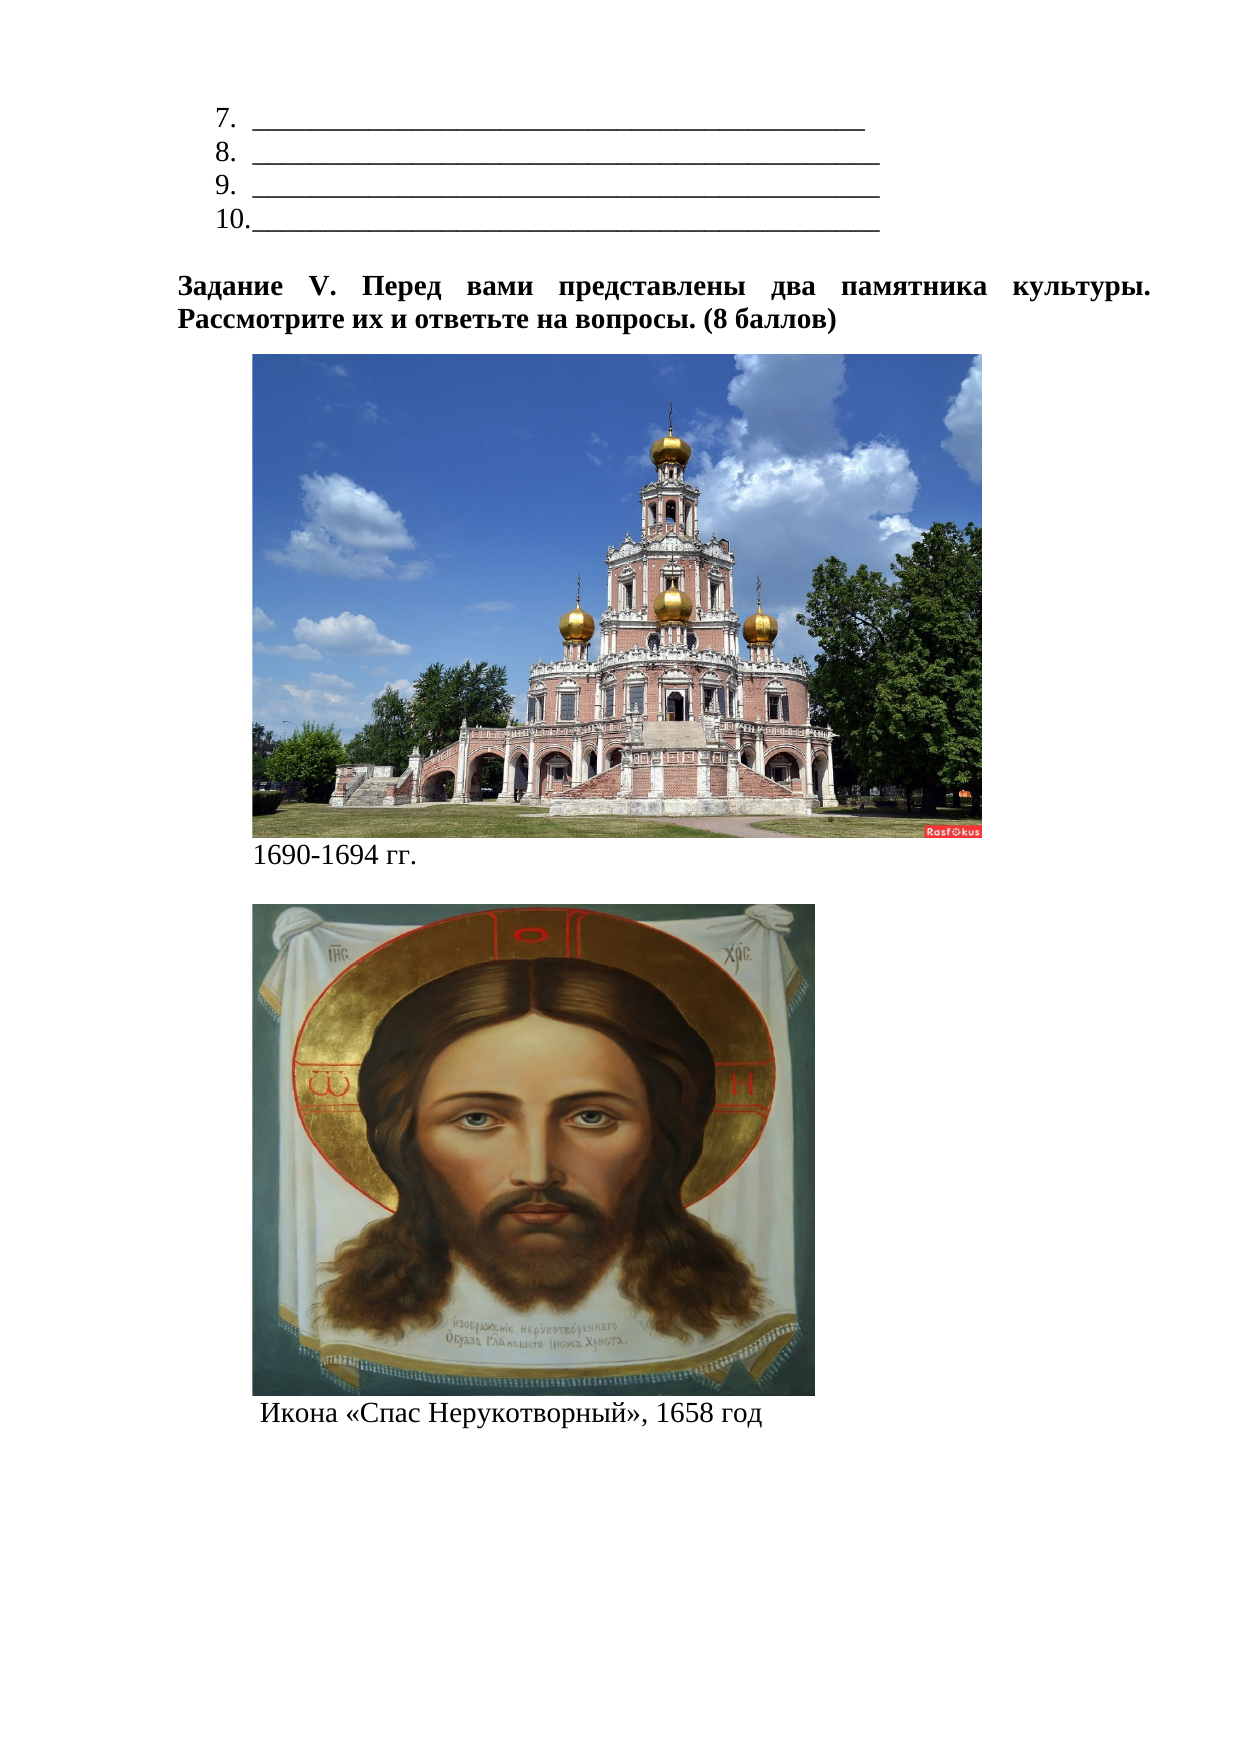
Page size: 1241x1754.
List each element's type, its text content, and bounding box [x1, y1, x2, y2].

picture [252, 354, 982, 838]
list ___________________________________________ [215, 167, 1152, 201]
text 1690-1694 гг. [252, 837, 1152, 871]
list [215, 100, 1152, 134]
text Задание V. Перед вами представлены два памятника культуры. Рассмотрите их и ответьте на вопросы. (8 баллов) [177, 268, 1152, 335]
text Икона «Спас Нерукотворный», 1658 год [252, 1395, 1152, 1429]
list ___________________________________________ [215, 201, 1152, 234]
list ___________________________________________ [215, 134, 1152, 167]
picture [252, 904, 815, 1396]
